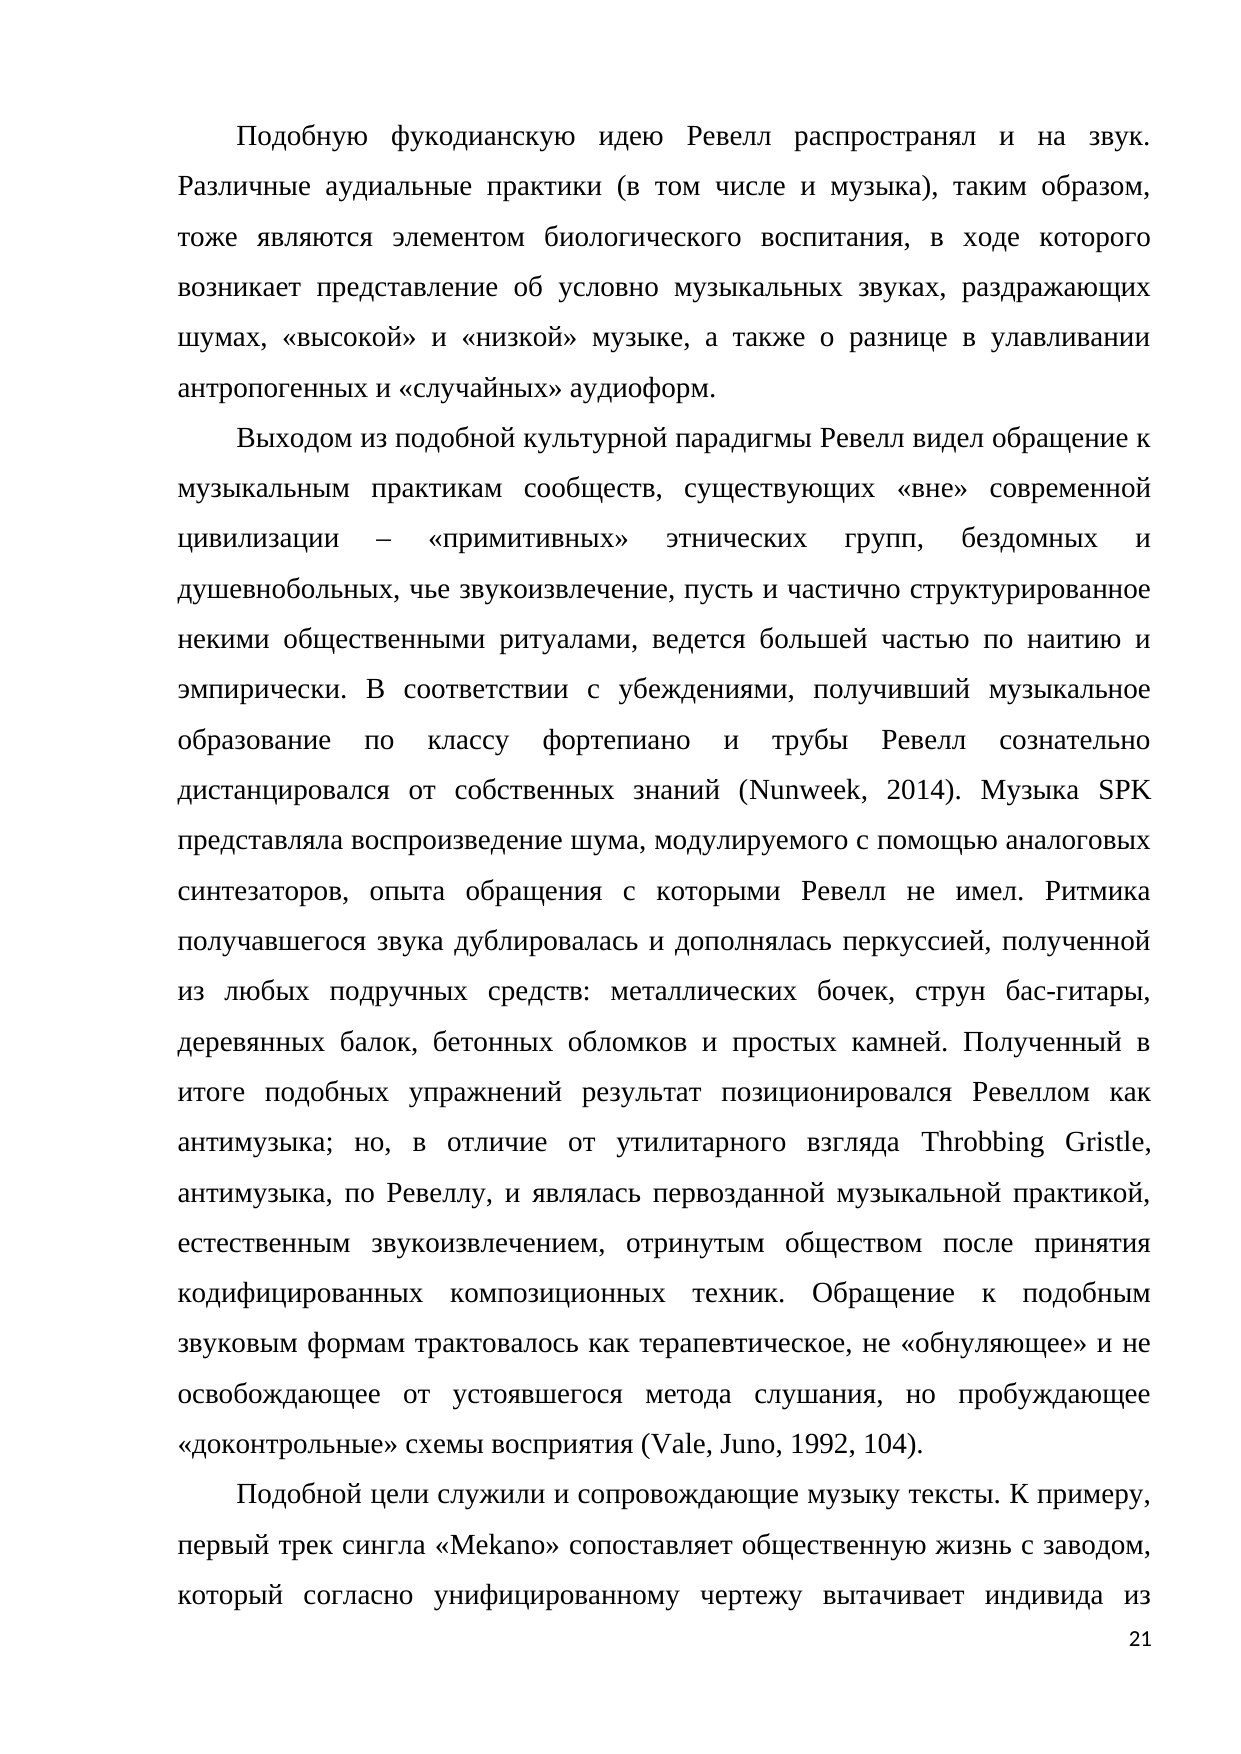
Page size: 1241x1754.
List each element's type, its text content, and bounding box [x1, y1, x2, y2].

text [177, 1477, 1152, 1611]
text Подобную фукодианскую идею Ревелл распространял и на звук. Различные аудиальные практики (в том числе и музыка), таким образом, тоже являются элементом биологического воспитания, в ходе которого возникает представление об условно музыкальных звуках, раздражающих шумах, «высокой» и «низкой» музыке, а также о разнице в улавливании антропогенных и «случайных» аудиоформ. [177, 118, 1152, 403]
text Выходом из подобной культурной парадигмы Ревелл видел обращение к музыкальным практикам сообществ, существующих «вне» современной цивилизации – «примитивных» этнических групп, бездомных и душевнобольных, чье звукоизвлечение, пусть и частично структурированное некими общественными ритуалами, ведется большей частью по наитию и эмпирически. В соответствии с убеждениями, получивший музыкальное образование по классу фортепиано и трубы Ревелл сознательно дистанцировался от собственных знаний (Nunweek, 2014). Музыка SPK представляла воспроизведение шума, модулируемого с помощью аналоговых синтезаторов, опыта обращения с которыми Ревелл не имел. Ритмика получавшегося звука дублировалась и дополнялась перкуссией, полученной из любых подручных средств: металлических бочек, струн бас-гитары, деревянных балок, бетонных обломков и простых камней. Полученный в итоге подобных упражнений результат позиционировался Ревеллом как антимузыка; но, в отличие от утилитарного взгляда Throbbing Gristle, антимузыка, по Ревеллу, и являлась первозданной музыкальной практикой, естественным звукоизвлечением, отринутым обществом после принятия кодифицированных композиционных техник. Обращение к подобным звуковым формам трактовалось как терапевтическое, не «обнуляющее» и не освобождающее от устоявшегося метода слушания, но пробуждающее «доконтрольные» схемы восприятия (Vale, Juno, 1992, 104). [177, 420, 1152, 1460]
